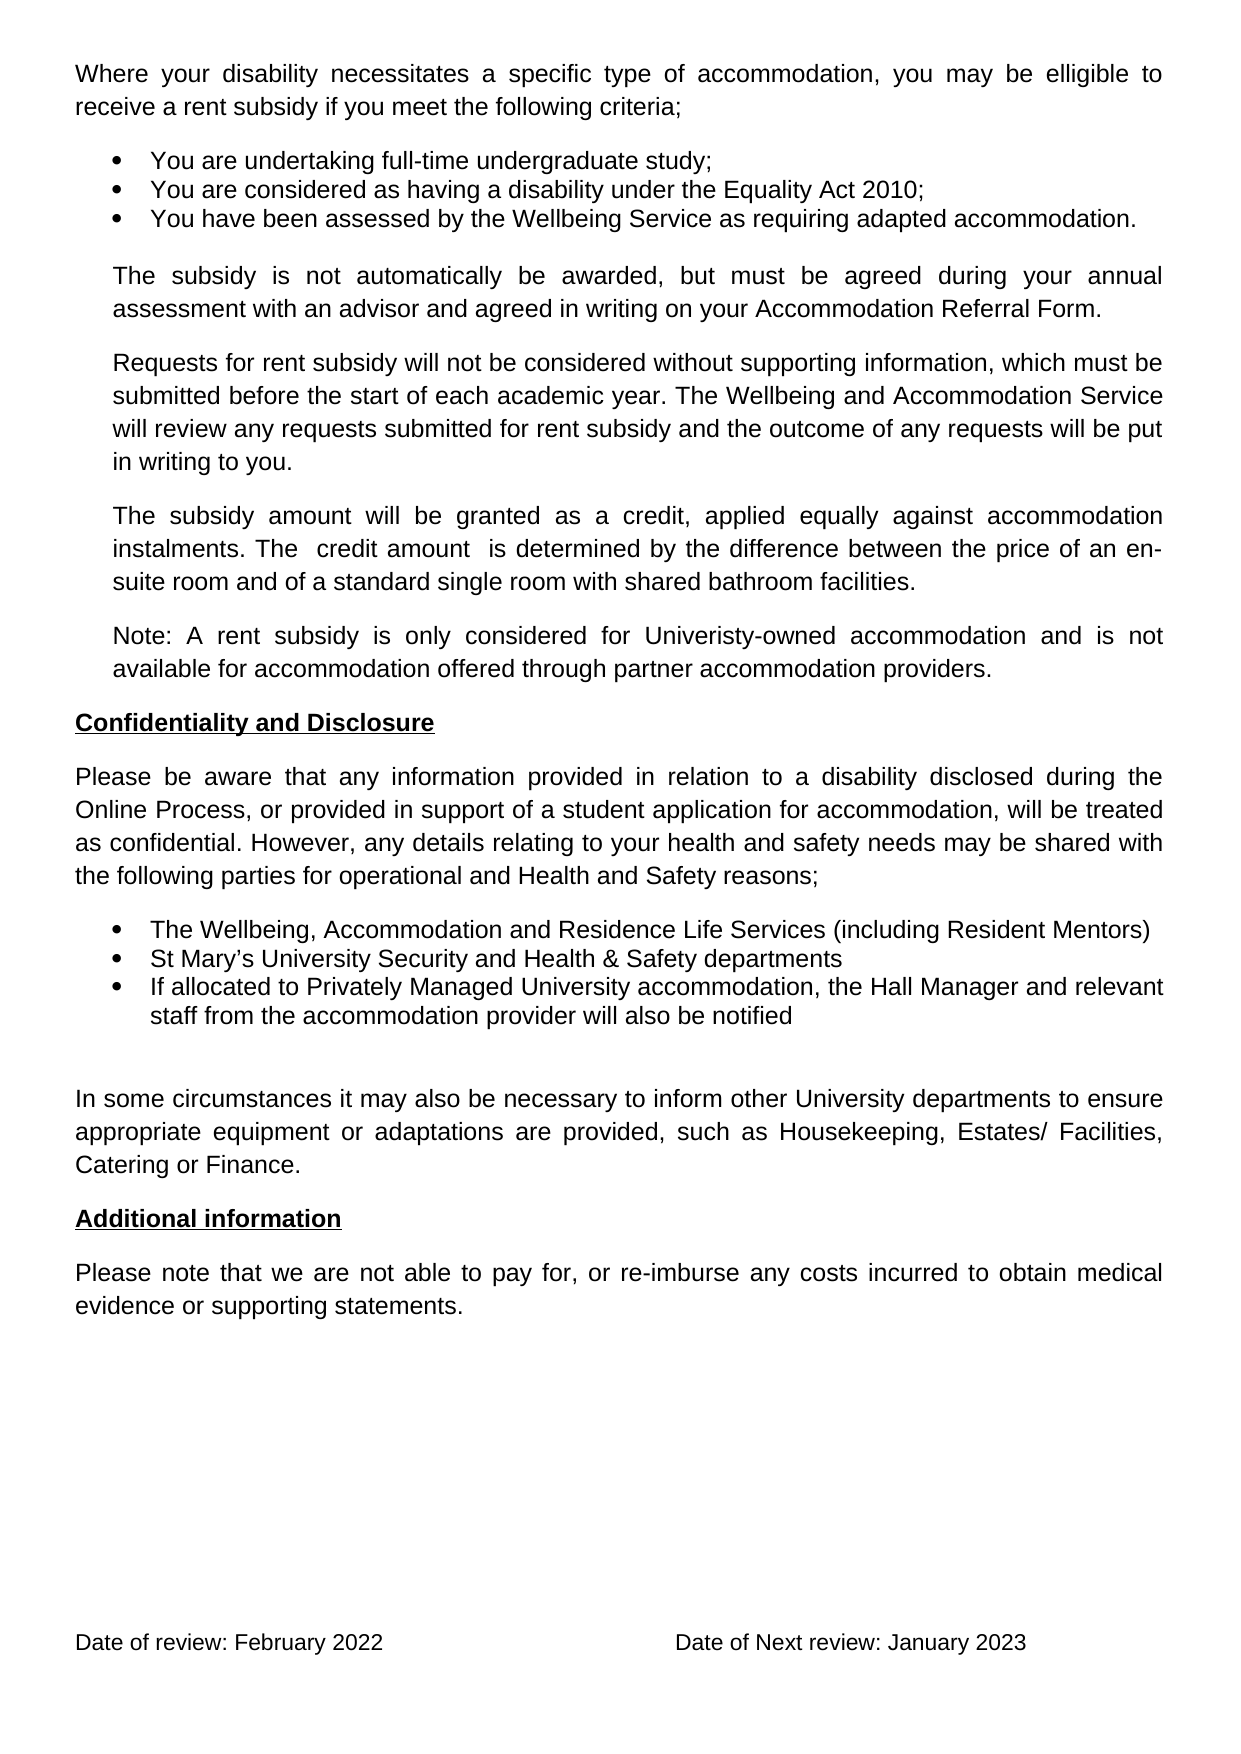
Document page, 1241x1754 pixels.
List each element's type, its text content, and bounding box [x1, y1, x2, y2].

text Requests for rent subsidy will not be considered without supporting information, which must be submitted before the start of each academic year. The Wellbeing and Accommodation Service will review any requests submitted for rent subsidy and the outcome of any requests will be put in writing to you. [112, 348, 1165, 476]
list You are considered as having a disability under the Equality Act 2010; [112, 175, 1165, 204]
text The subsidy is not automatically be awarded, but must be agreed during your annual assessment with an advisor and agreed in writing on your Accommodation Referral Form. [112, 261, 1165, 323]
list St Mary’s University Security and Health & Safety departments [112, 943, 1165, 972]
list You have been assessed by the Wellbeing Service as requiring adapted accommodation. [112, 204, 1165, 233]
text Additional information [75, 1204, 1165, 1232]
list If allocated to Privately Managed University accommodation, the Hall Manager and relevant staff from the accommodation provider will also be notified [112, 972, 1165, 1030]
text Note: A rent subsidy is only considered for Univeristy-owned accommodation and is not available for accommodation offered through partner accommodation providers. [112, 621, 1165, 683]
list The Wellbeing, Accommodation and Residence Life Services (including Resident Mentors) [112, 915, 1165, 943]
text In some circumstances it may also be necessary to inform other University departments to ensure appropriate equipment or adaptations are provided, such as Housekeeping, Estates/ Facilities, Catering or Finance. [75, 1084, 1165, 1179]
text The subsidy amount will be granted as a credit, applied equally against accommodation instalments. The credit amount is determined by the difference between the price of an en-suite room and of a standard single room with shared bathroom facilities. [112, 501, 1165, 596]
text Please be aware that any information provided in relation to a disability disclosed during the Online Process, or provided in support of a student application for accommodation, will be treated as confidential. However, any details relating to your health and safety needs may be shared with the following parties for operational and Health and Safety reasons; [75, 762, 1165, 889]
text Please note that we are not able to pay for, or re-imburse any costs incurred to obtain medical evidence or supporting statements. [75, 1258, 1165, 1319]
text Where your disability necessitates a specific type of accommodation, you may be elligible to receive a rent subsidy if you meet the following criteria; [75, 59, 1165, 121]
text Confidentiality and Disclosure [75, 708, 1165, 737]
list You are undertaking full-time undergraduate study; [112, 146, 1165, 175]
